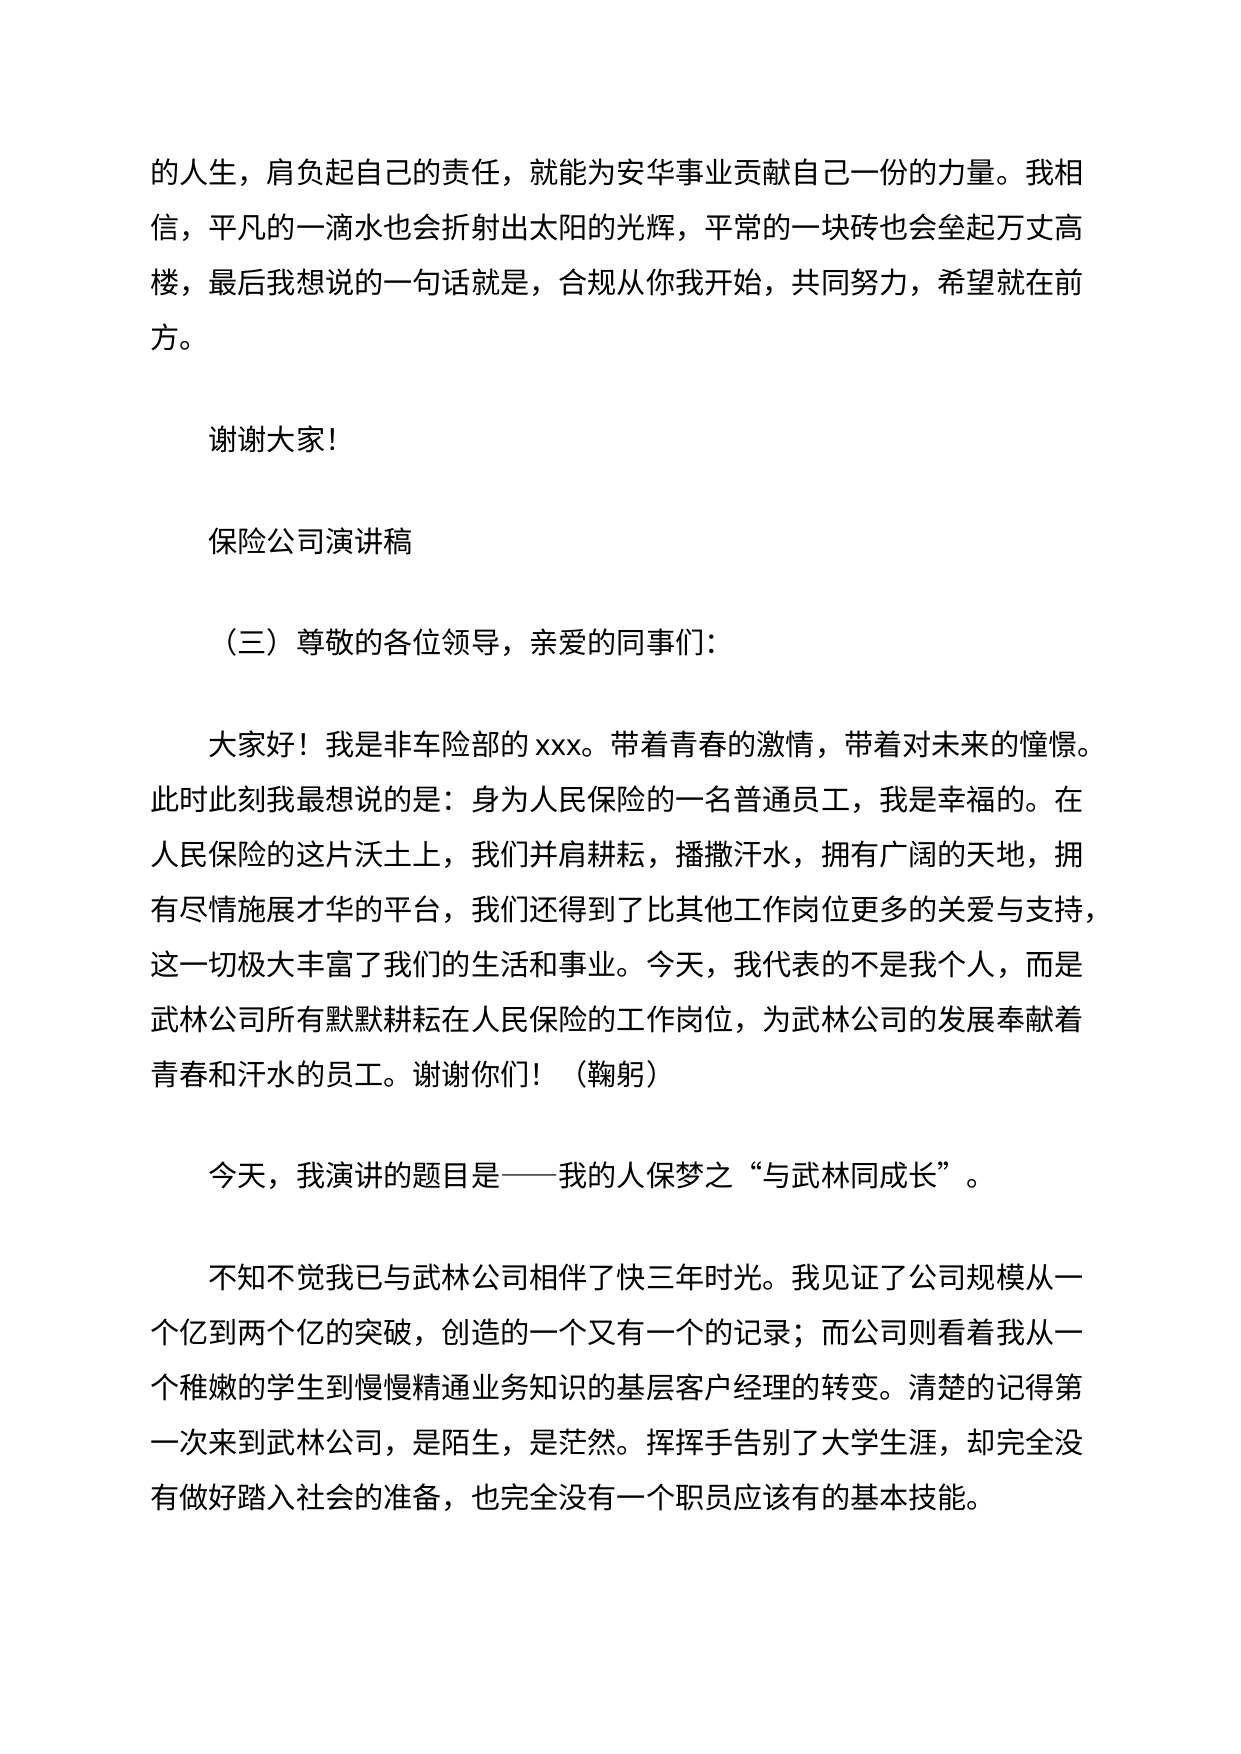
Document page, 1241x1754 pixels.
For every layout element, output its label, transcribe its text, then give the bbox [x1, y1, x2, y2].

text 不知不觉我已与武林公司相伴了快三年时光。我见证了公司规模从一个亿到两个亿的突破，创造的一个又有一个的记录；而公司则看着我从一个稚嫩的学生到慢慢精通业务知识的基层客户经理的转变。清楚的记得第一次来到武林公司，是陌生，是茫然。挥挥手告别了大学生涯，却完全没有做好踏入社会的准备，也完全没有一个职员应该有的基本技能。 [150, 1255, 1090, 1517]
text （三）尊敬的各位领导，亲爱的同事们： [150, 620, 1090, 662]
text 今天，我演讲的题目是——我的人保梦之“与武林同成长”。 [150, 1153, 1090, 1195]
text 大家好！我是非车险部的xxx。带着青春的激情，带着对未来的憧憬。此时此刻我最想说的是：身为人民保险的一名普通员工，我是幸福的。在人民保险的这片沃土上，我们并肩耕耘，播撒汗水，拥有广阔的天地，拥有尽情施展才华的平台，我们还得到了比其他工作岗位更多的关爱与支持，这一切极大丰富了我们的生活和事业。今天，我代表的不是我个人，而是武林公司所有默默耕耘在人民保险的工作岗位，为武林公司的发展奉献着青春和汗水的员工。谢谢你们！（鞠躬） [150, 722, 1090, 1093]
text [150, 150, 1090, 357]
text 保险公司演讲稿 [150, 518, 1090, 561]
text 谢谢大家！ [150, 416, 1090, 459]
